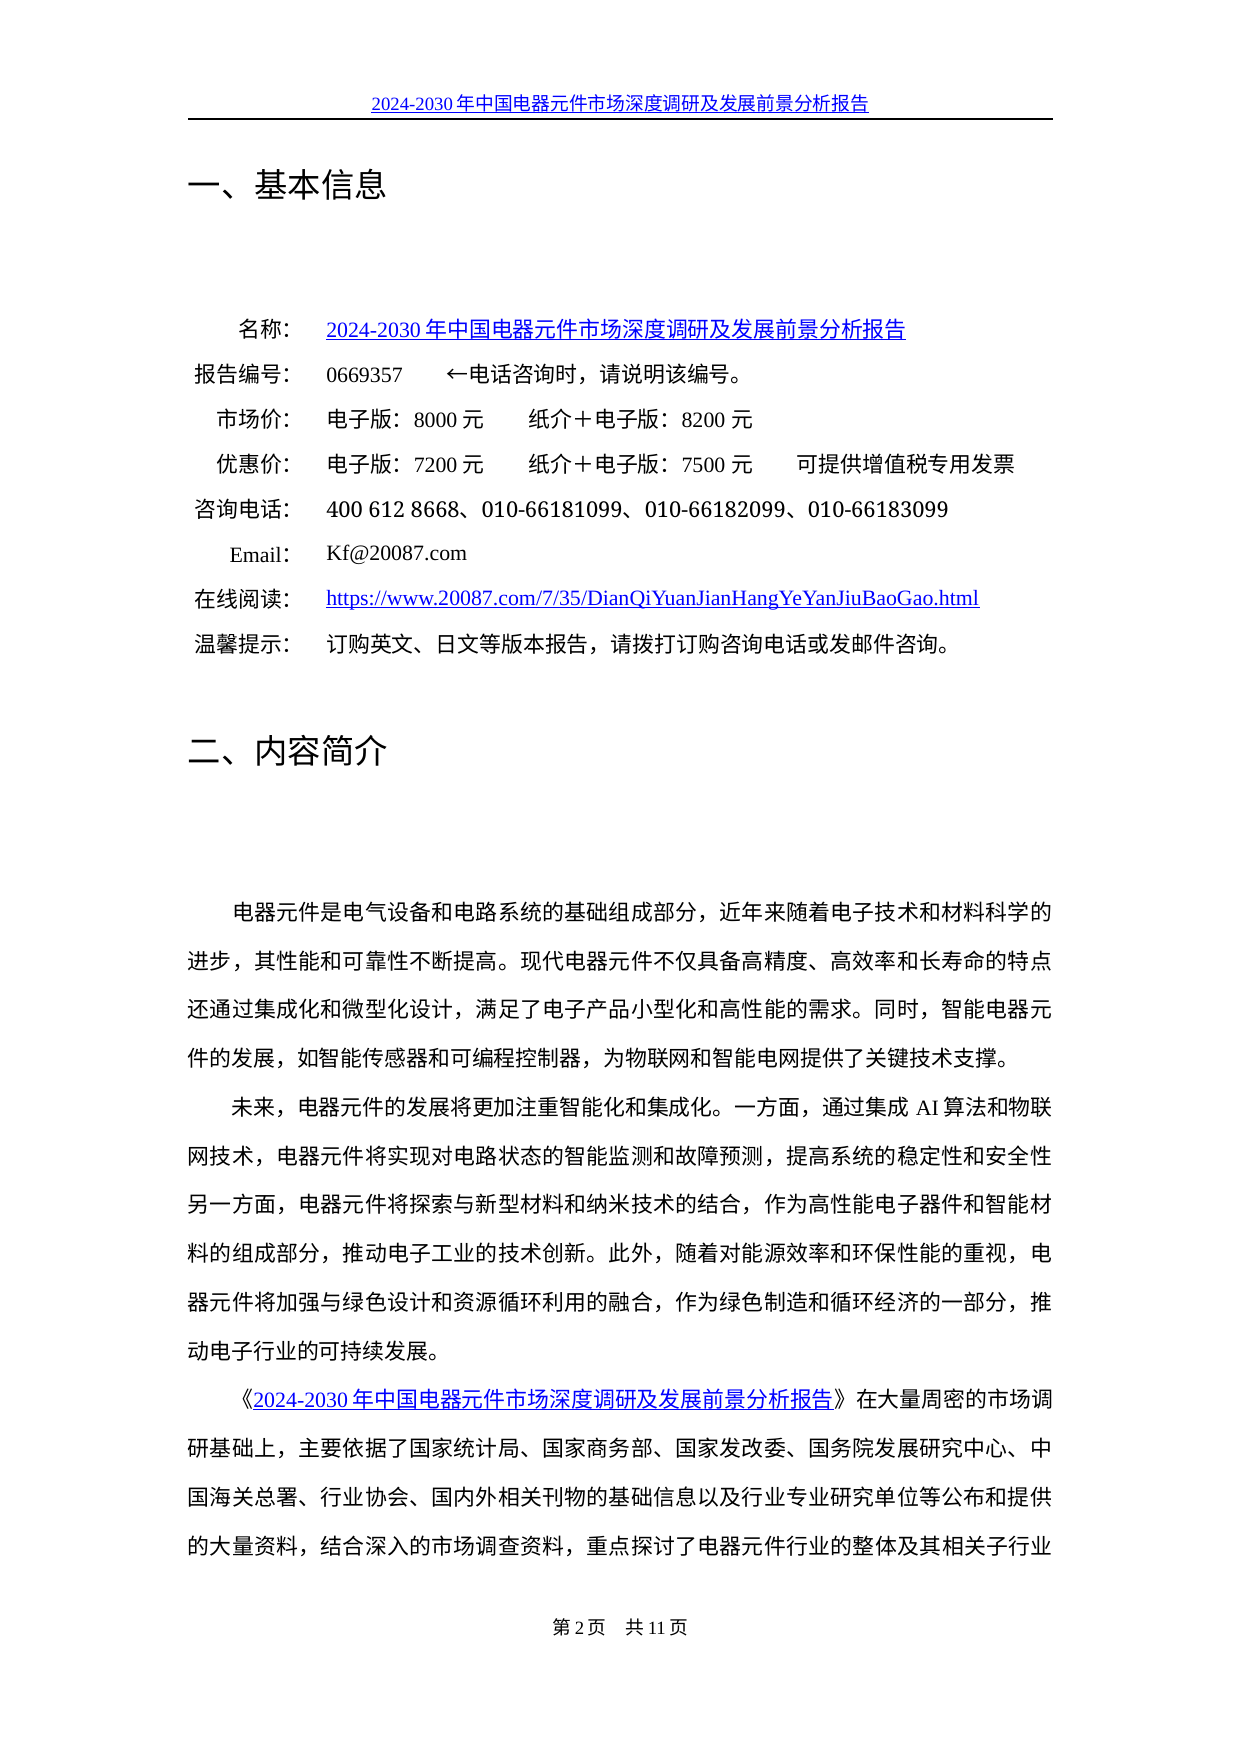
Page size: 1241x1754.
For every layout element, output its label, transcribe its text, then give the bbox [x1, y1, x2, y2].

title 一、基本信息 [187, 150, 1053, 215]
table_cell 咨询电话： [167, 492, 315, 537]
table_cell Kf@20087.com [315, 537, 1073, 582]
table_cell 订购英文、日文等版本报告，请拨打订购咨询电话或发邮件咨询。 [315, 627, 1073, 672]
table_cell 优惠价： [167, 447, 315, 492]
title 二、内容简介 [187, 717, 1053, 782]
table_cell 0669357 ←电话咨询时，请说明该编号。 [315, 357, 1073, 402]
table_cell 电子版：7200 元 纸介＋电子版：7500 元 可提供增值税专用发票 [315, 447, 1073, 492]
table_cell [315, 582, 1073, 627]
table_cell 400 612 8668、010-66181099、010-66182099、010-66183099 [315, 492, 1073, 537]
table_header 2024-2030年中国电器元件市场深度调研及发展前景分析报告 [315, 312, 1073, 357]
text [187, 894, 1053, 1561]
table_cell 温馨提示： [167, 627, 315, 672]
table_header 名称： [167, 312, 315, 357]
table_cell 市场价： [167, 402, 315, 447]
table_cell 报告编号： [167, 357, 315, 402]
table_cell Email： [167, 537, 315, 582]
table_cell 电子版：8000 元 纸介＋电子版：8200 元 [315, 402, 1073, 447]
table_cell 在线阅读： [167, 582, 315, 627]
